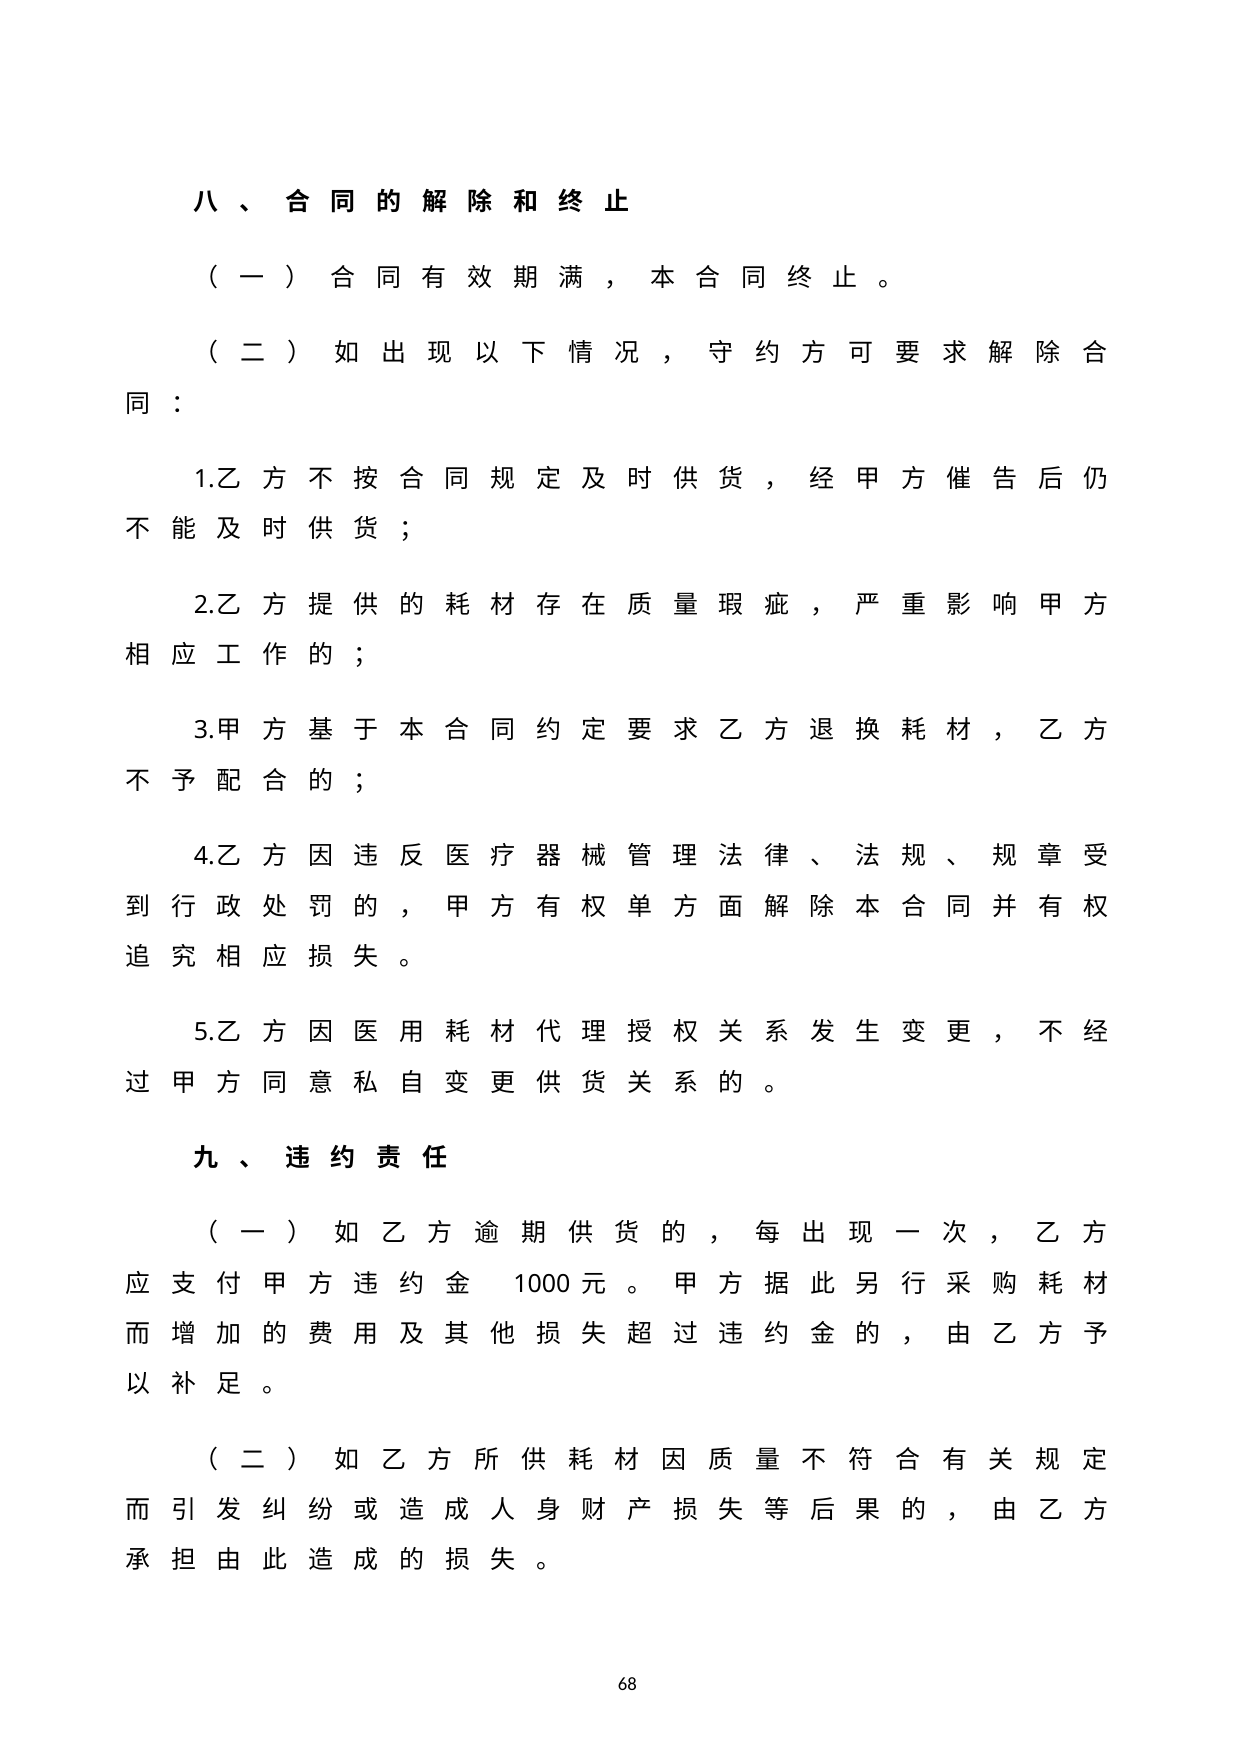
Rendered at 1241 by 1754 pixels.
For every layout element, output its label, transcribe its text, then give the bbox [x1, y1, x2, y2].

text （一）合同有效期满，本合同终止。 [125, 250, 1129, 301]
text 1.乙方不按合同规定及时供货，经甲方催告后仍不能及时供货； [125, 451, 1129, 552]
text 八、合同的解除和终止 [125, 175, 1129, 225]
text 5.乙方因医用耗材代理授权关系发生变更，不经过甲方同意私自变更供货关系的。 [125, 1005, 1129, 1105]
text 九、违约责任 [125, 1130, 1129, 1181]
text 4.乙方因违反医疗器械管理法律、法规、规章受到行政处罚的，甲方有权单方面解除本合同并有权追究相应损失。 [125, 829, 1129, 979]
text （一）如乙方逾期供货的，每出现一次，乙方应支付甲方违约金 1000元。甲方据此另行采购耗材而增加的费用及其他损失超过违约金的，由乙方予以补足。 [125, 1206, 1129, 1407]
text （二）如出现以下情况，守约方可要求解除合同： [125, 326, 1129, 426]
text （二）如乙方所供耗材因质量不符合有关规定而引发纠纷或造成人身财产损失等后果的，由乙方承担由此造成的损失。 [125, 1432, 1129, 1583]
text 2.乙方提供的耗材存在质量瑕疵，严重影响甲方相应工作的； [125, 577, 1129, 678]
text 3.甲方基于本合同约定要求乙方退换耗材，乙方不予配合的； [125, 703, 1129, 803]
